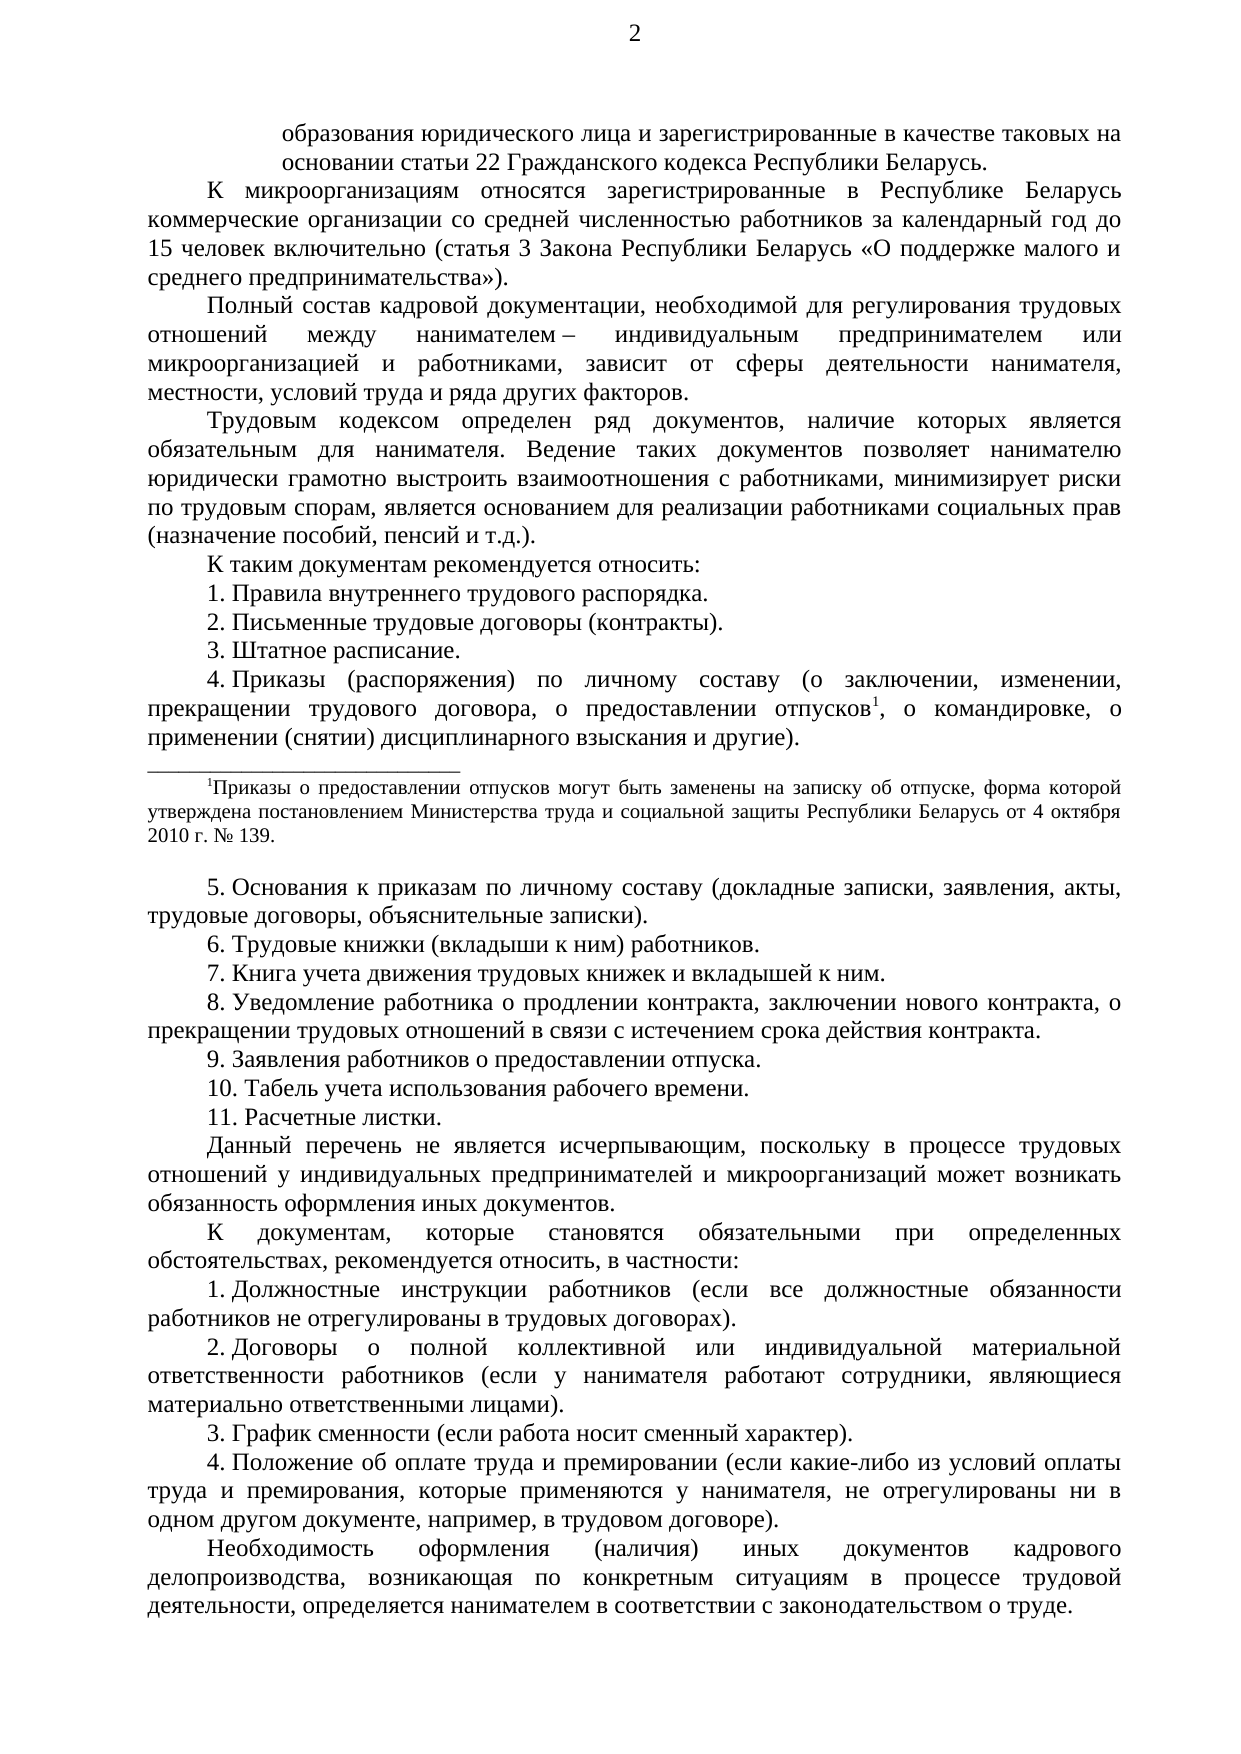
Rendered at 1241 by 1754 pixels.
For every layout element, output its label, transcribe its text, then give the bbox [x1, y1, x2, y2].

text 6. Трудовые книжки (вкладыши к ним) работников. [147, 929, 1122, 958]
text 2. Письменные трудовые договоры (контракты). [147, 607, 1122, 636]
text Трудовым кодексом определен ряд документов, наличие которых является обязательным для нанимателя. Ведение таких документов позволяет нанимателю юридически грамотно выстроить взаимоотношения с работниками, минимизирует риски по трудовым спорам, является основанием для реализации работниками социальных прав (назначение пособий, пенсий и т.д.). [147, 406, 1122, 549]
text 2. Договоры о полной коллективной или индивидуальной материальной ответственности работников (если у нанимателя работают сотрудники, являющиеся материально ответственными лицами). [147, 1332, 1122, 1418]
text Полный состав кадровой документации, необходимой для регулирования трудовых отношений между нанимателем – индивидуальным предпринимателем или микроорганизацией и работниками, зависит от сферы деятельности нанимателя, местности, условий труда и ряда других факторов. [147, 291, 1122, 406]
text 7. Книга учета движения трудовых книжек и вкладышей к ним. [147, 958, 1122, 987]
text 11. Расчетные листки. [147, 1102, 1122, 1131]
text 10. Табель учета использования рабочего времени. [147, 1073, 1122, 1102]
text Необходимость оформления (наличия) иных документов кадрового делопроизводства, возникающая по конкретным ситуациям в процессе трудовой деятельности, определяется нанимателем в соответствии с законодательством о труде. [147, 1533, 1122, 1619]
text 8. Уведомление работника о продлении контракта, заключении нового контракта, о прекращении трудовых отношений в связи с истечением срока действия контракта. [147, 987, 1122, 1044]
text К таким документам рекомендуется относить: [147, 549, 1122, 578]
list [244, 118, 1122, 176]
text 4. Положение об оплате труда и премировании (если какие-либо из условий оплаты труда и премирования, которые применяются у нанимателя, не отрегулированы ни в одном другом документе, например, в трудовом договоре). [147, 1447, 1122, 1533]
text Данный перечень не является исчерпывающим, поскольку в процессе трудовых отношений у индивидуальных предпринимателей и микроорганизаций может возникать обязанность оформления иных документов. [147, 1131, 1122, 1217]
text 3. График сменности (если работа носит сменный характер). [147, 1418, 1122, 1447]
text К микроорганизациям относятся зарегистрированные в Республике Беларусь коммерческие организации со средней численностью работников за календарный год до 15 человек включительно (статья 3 Закона Республики Беларусь «О поддержке малого и среднего предпринимательства»). [147, 176, 1122, 291]
text К документам, которые становятся обязательными при определенных обстоятельствах, рекомендуется относить, в частности: [147, 1217, 1122, 1274]
text 4. Приказы (распоряжения) по личному составу (о заключении, изменении, прекращении трудового договора, о предоставлении отпусков1, о командировке, о применении (снятии) дисциплинарного взыскания и другие). [147, 664, 1122, 751]
text 3. Штатное расписание. [147, 636, 1122, 664]
text 9. Заявления работников о предоставлении отпуска. [147, 1044, 1122, 1073]
text 1Приказы о предоставлении отпусков могут быть заменены на записку об отпуске, форма которой утверждена постановлением Министерства труда и социальной защиты Республики Беларусь от 4 октября 2010 г. № 139. [147, 775, 1122, 847]
text ______________________________ [147, 751, 1122, 775]
text 5. Основания к приказам по личному составу (докладные записки, заявления, акты, трудовые договоры, объяснительные записки). [147, 872, 1122, 929]
text 1. Должностные инструкции работников (если все должностные обязанности работников не отрегулированы в трудовых договорах). [147, 1274, 1122, 1332]
text 1. Правила внутреннего трудового распорядка. [147, 578, 1122, 607]
